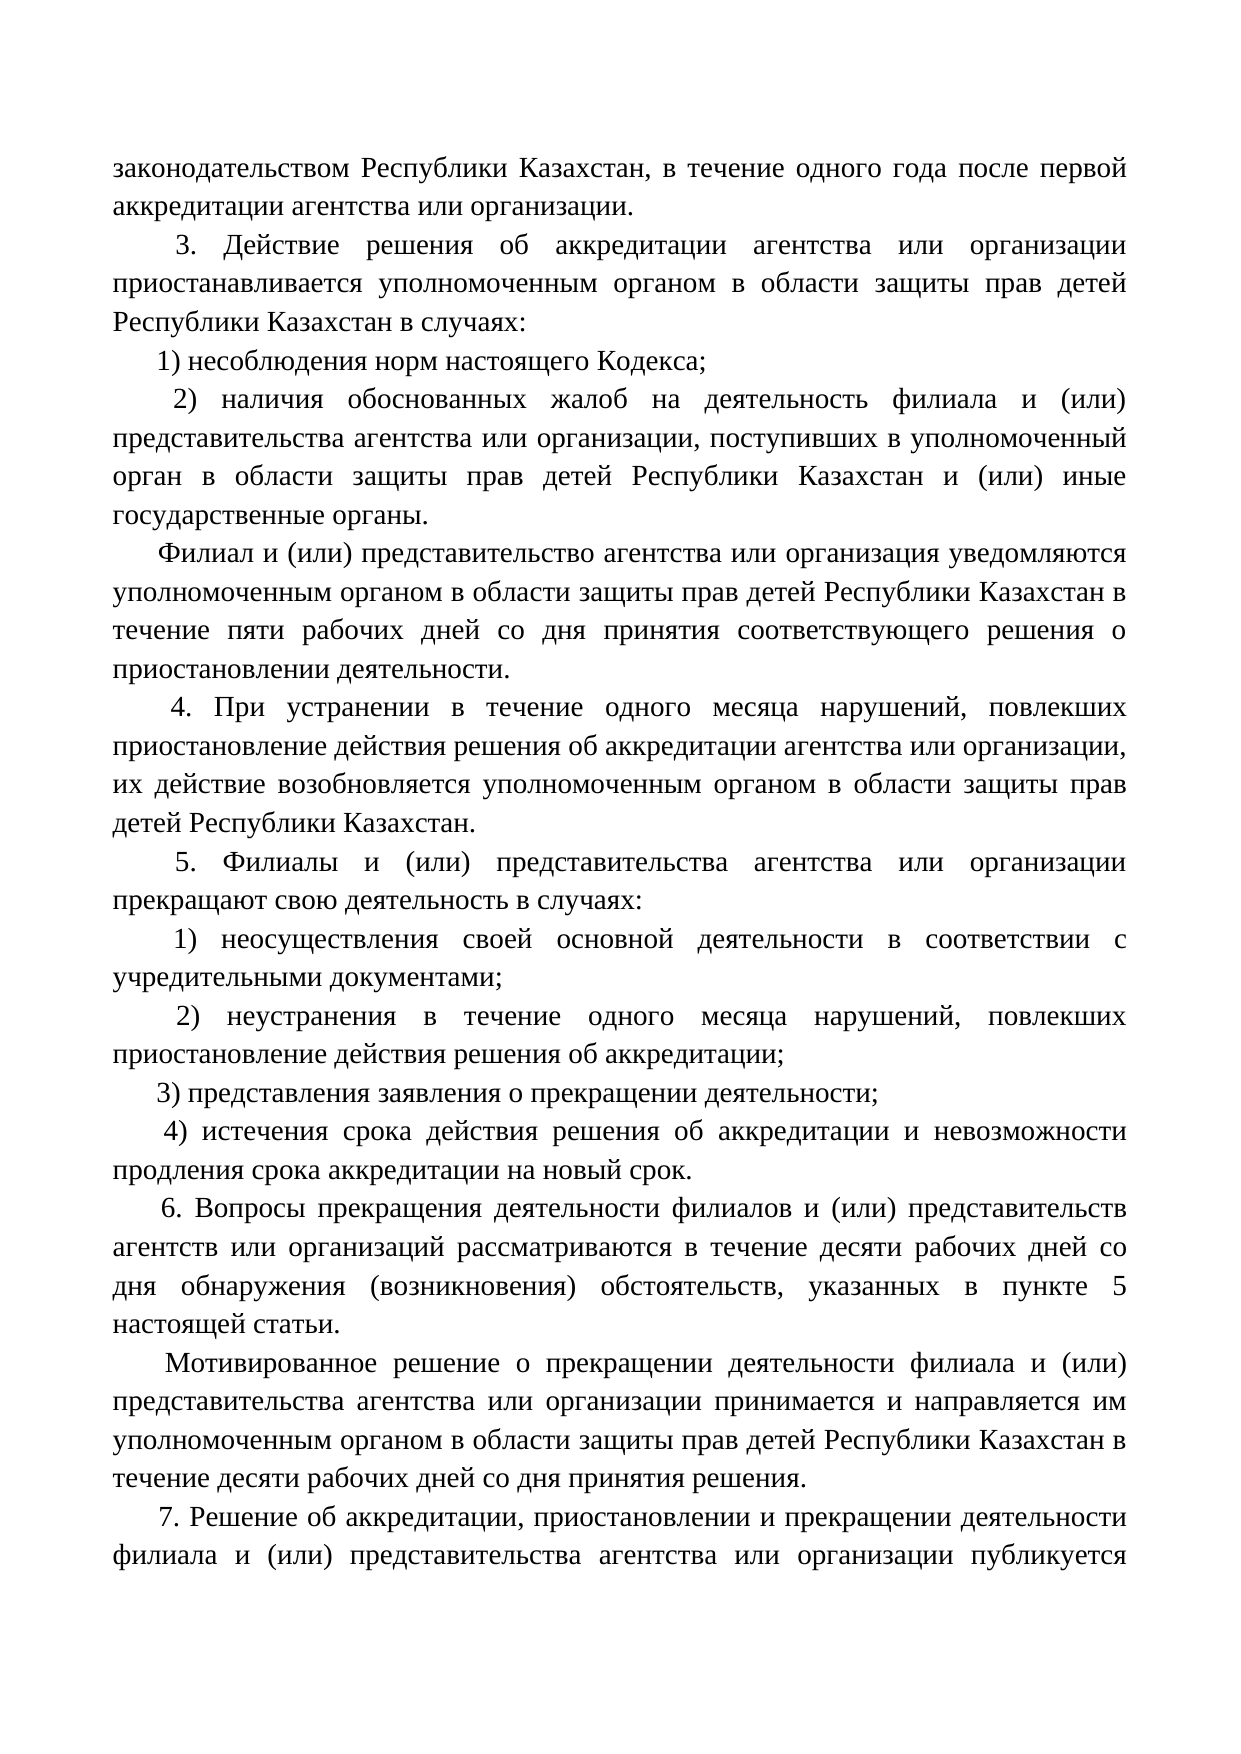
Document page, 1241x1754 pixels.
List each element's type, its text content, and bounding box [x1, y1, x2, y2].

text 5. Филиалы и (или) представительства агентства или организации прекращают свою деятельность в случаях: [112, 844, 1128, 916]
text 4) истечения срока действия решения об аккредитации и невозможности продления срока аккредитации на новый срок. [112, 1113, 1128, 1186]
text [112, 150, 1128, 222]
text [112, 1499, 1128, 1571]
text Филиал и (или) представительство агентства или организация уведомляются уполномоченным органом в области защиты прав детей Республики Казахстан в течение пяти рабочих дней со дня принятия соответствующего решения о приостановлении деятельности. [112, 535, 1128, 684]
text 3) представления заявления о прекращении деятельности; [112, 1075, 1128, 1108]
text 6. Вопросы прекращения деятельности филиалов и (или) представительств агентств или организаций рассматриваются в течение десяти рабочих дней со дня обнаружения (возникновения) обстоятельств, указанных в пункте 5 настоящей статьи. [112, 1191, 1128, 1340]
text 1) несоблюдения норм настоящего Кодекса; [112, 343, 1128, 376]
text 2) наличия обоснованных жалоб на деятельность филиала и (или) представительства агентства или организации, поступивших в уполномоченный орган в области защиты прав детей Республики Казахстан и (или) иные государственные органы. [112, 381, 1128, 530]
text 1) неосуществления своей основной деятельности в соответствии с учредительными документами; [112, 921, 1128, 993]
text 4. При устранении в течение одного месяца нарушений, повлекших приостановление действия решения об аккредитации агентства или организации, их действие возобновляется уполномоченным органом в области защиты прав детей Республики Казахстан. [112, 689, 1128, 839]
text 2) неустранения в течение одного месяца нарушений, повлекших приостановление действия решения об аккредитации; [112, 998, 1128, 1070]
text 3. Действие решения об аккредитации агентства или организации приостанавливается уполномоченным органом в области защиты прав детей Республики Казахстан в случаях: [112, 227, 1128, 338]
text Мотивированное решение о прекращении деятельности филиала и (или) представительства агентства или организации принимается и направляется им уполномоченным органом в области защиты прав детей Республики Казахстан в течение десяти рабочих дней со дня принятия решения. [112, 1345, 1128, 1494]
